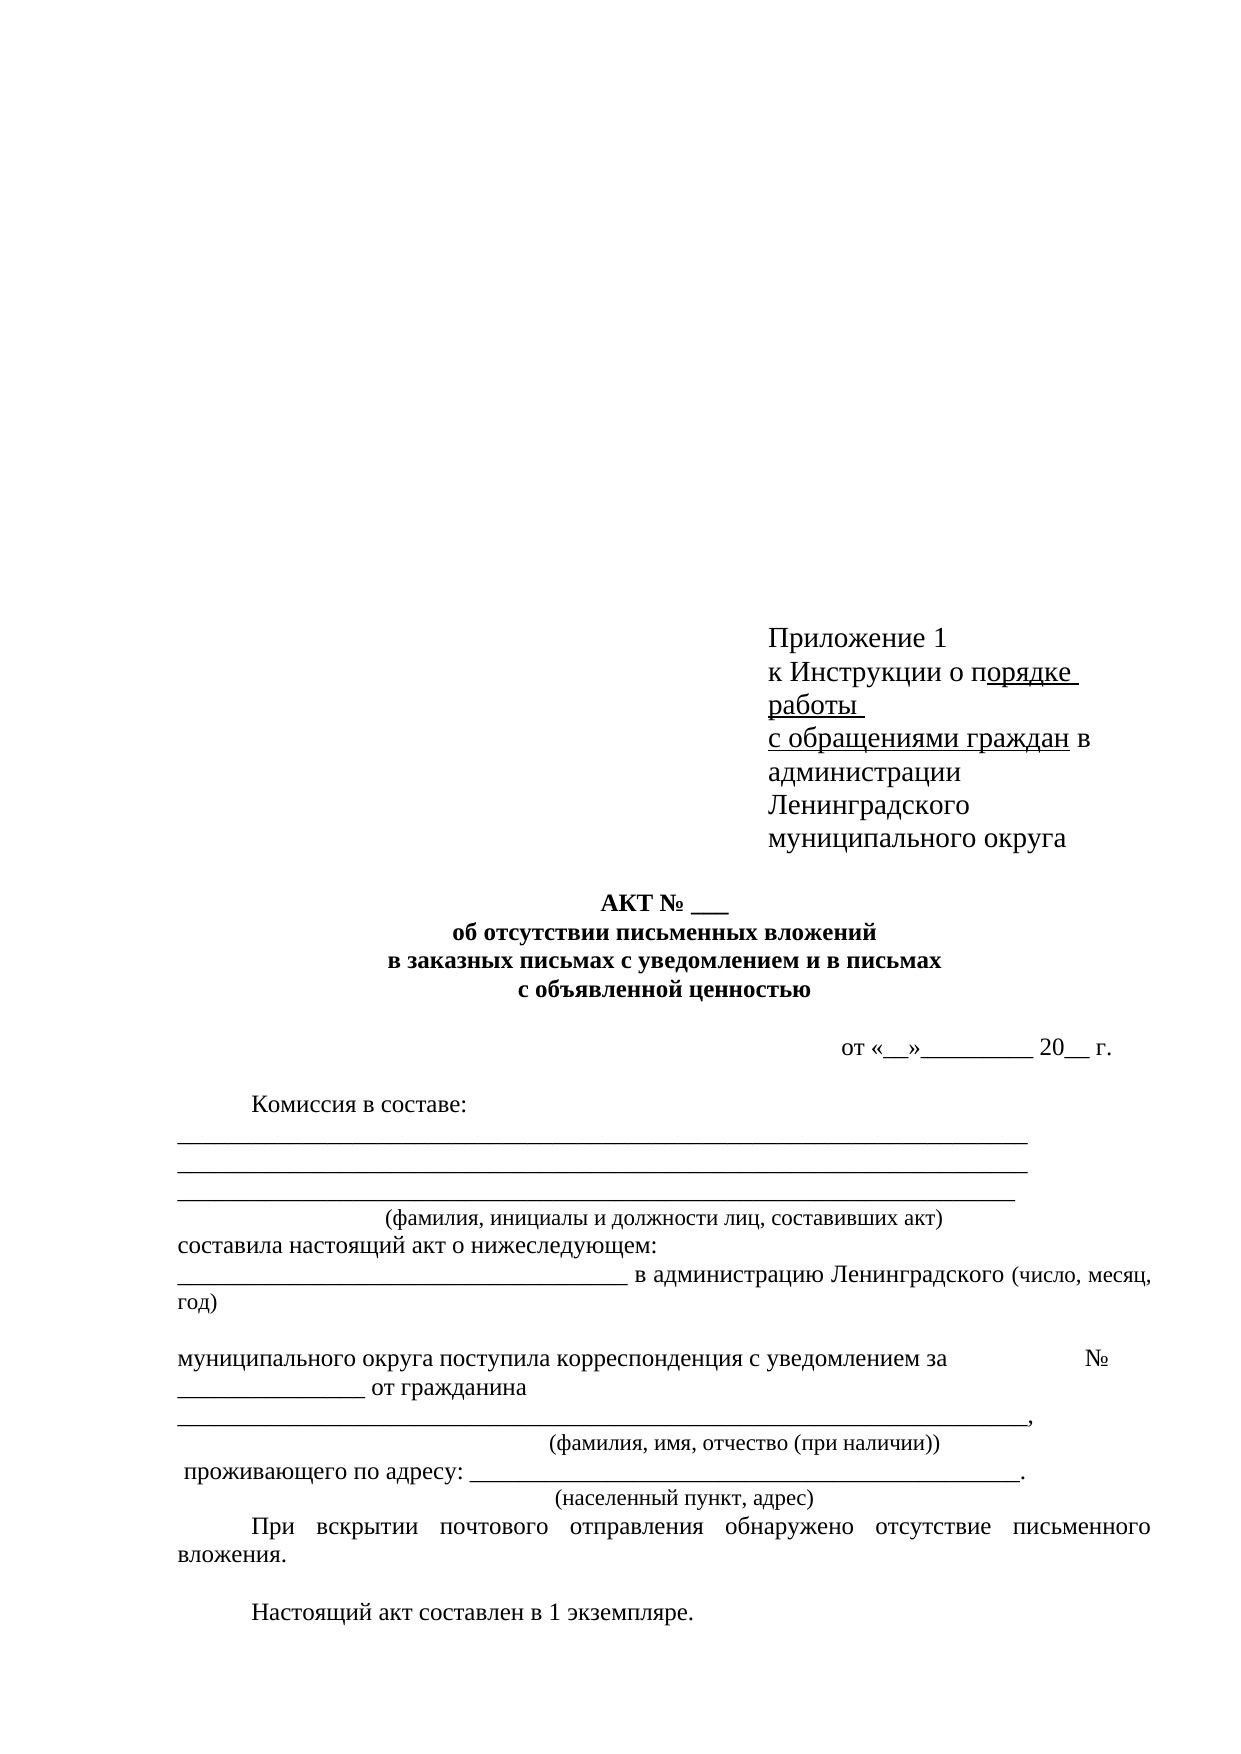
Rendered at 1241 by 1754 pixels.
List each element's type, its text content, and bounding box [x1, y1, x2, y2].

text АКТ № ___ [177, 888, 1152, 917]
text с объявленной ценностью [177, 974, 1152, 1003]
text ____________________________________________________________________ [177, 1118, 1152, 1147]
text Приложение 1 [768, 621, 1087, 654]
text ____________________________________ в администрацию Ленинградского (число, месяц, год) [177, 1259, 1152, 1314]
text (фамилия, инициалы и должности лиц, составивших акт) [177, 1204, 1152, 1231]
text ____________________________________________________________________ [177, 1147, 1152, 1175]
text составила настоящий акт о нижеследующем: [177, 1231, 1152, 1259]
text к Инструкции о порядке работы [768, 654, 1152, 721]
text муниципального округа поступила корреспонденция с уведомлением за № _______________ от гражданина ____________________________________________________________________, [177, 1343, 1152, 1429]
text ___________________________________________________________________ [177, 1175, 1152, 1204]
text в заказных письмах с уведомлением и в письмах [177, 945, 1152, 974]
text с обращениями граждан в администрации Ленинградского муниципального округа [768, 721, 1152, 854]
text (фамилия, имя, отчество (при наличии)) [177, 1429, 1152, 1456]
text от «__»_________ 20__ г. [767, 1032, 1152, 1060]
text При вскрытии почтового отправления обнаружено отсутствие письменного вложения. [177, 1511, 1152, 1568]
text (населенный пункт, адрес) [177, 1484, 1152, 1511]
text Настоящий акт составлен в 1 экземпляре. [177, 1597, 1152, 1626]
text проживающего по адресу: ____________________________________________. [177, 1456, 1152, 1484]
text Комиссия в составе: [177, 1089, 1152, 1118]
text об отсутствии письменных вложений [177, 917, 1152, 945]
